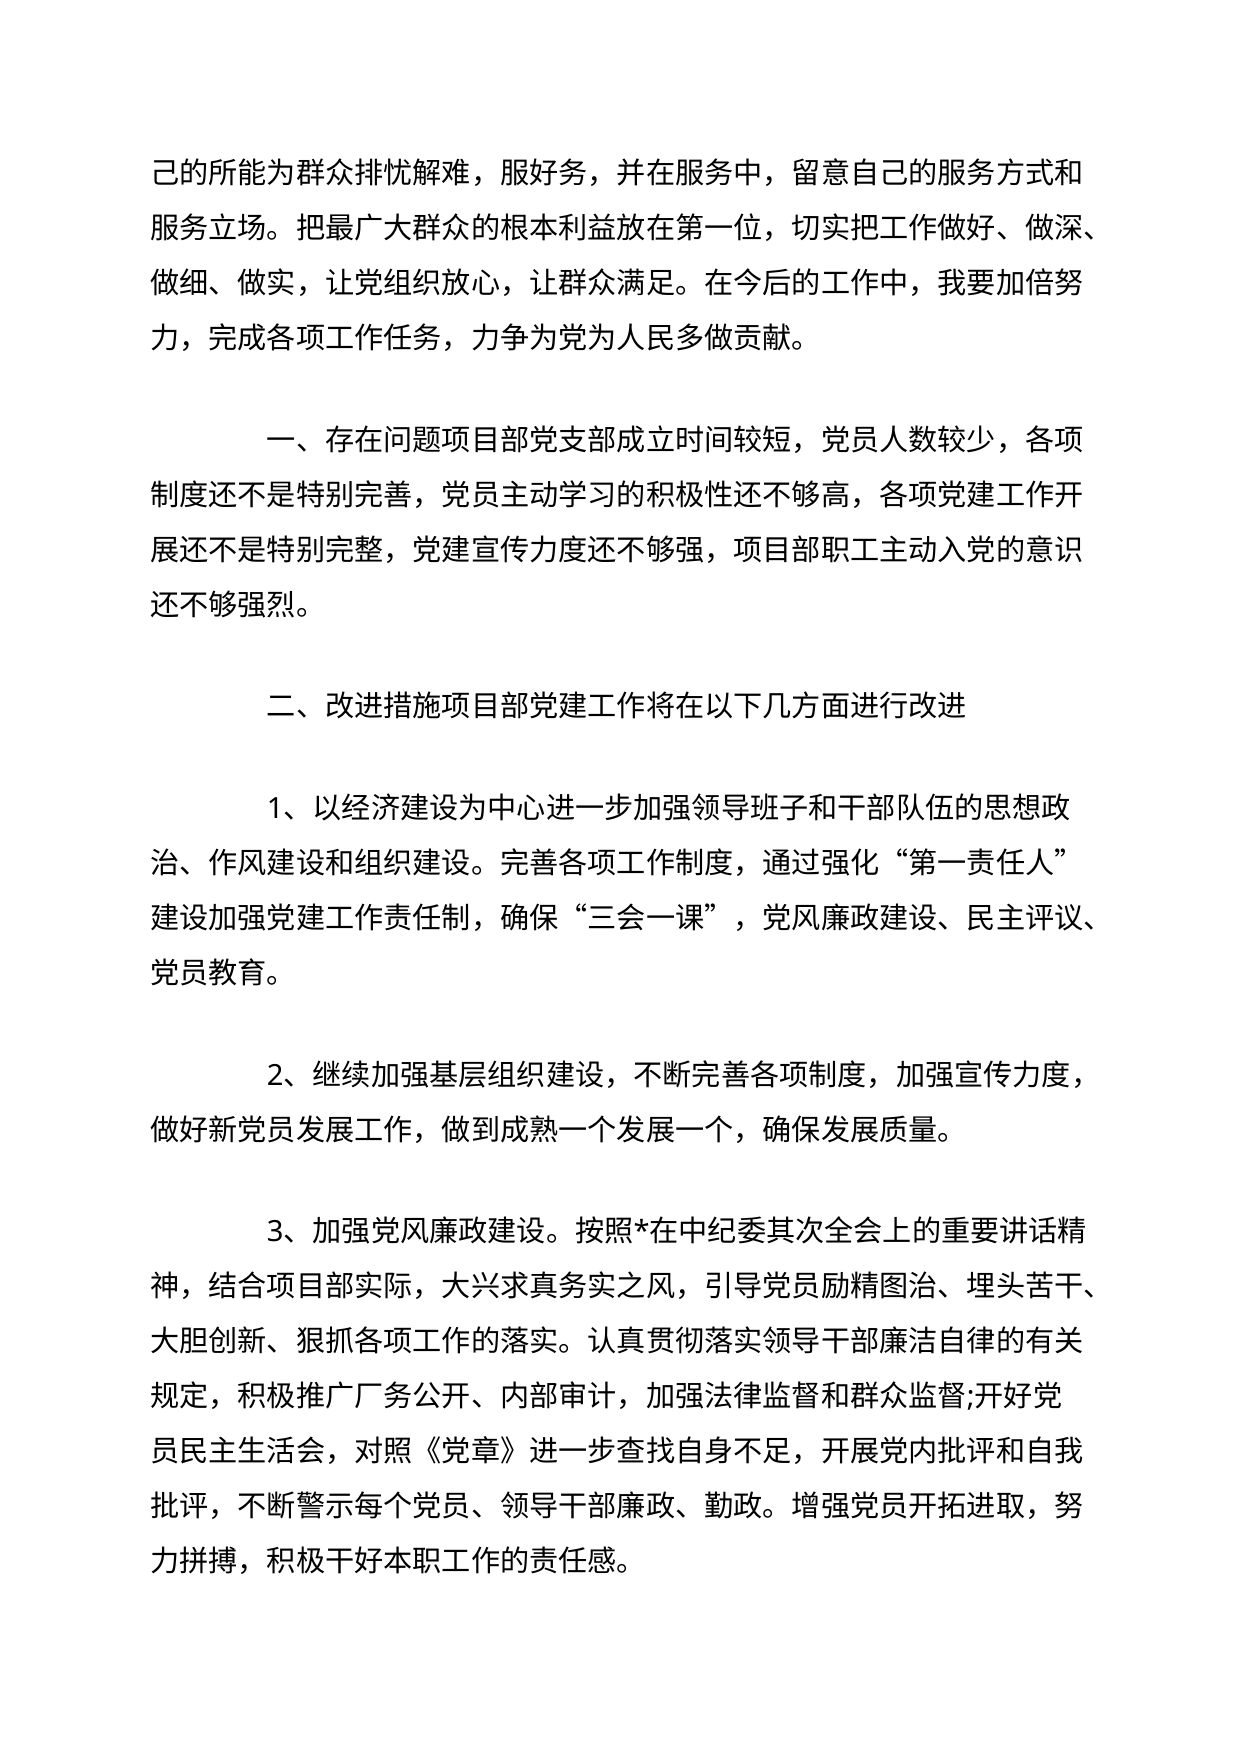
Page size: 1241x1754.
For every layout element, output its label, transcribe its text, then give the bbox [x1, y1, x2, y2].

text 一、存在问题项目部党支部成立时间较短，党员人数较少，各项制度还不是特别完善，党员主动学习的积极性还不够高，各项党建工作开展还不是特别完整，党建宣传力度还不够强，项目部职工主动入党的意识还不够强烈。 [150, 416, 1090, 623]
text 1、以经济建设为中心进一步加强领导班子和干部队伍的思想政治、作风建设和组织建设。完善各项工作制度，通过强化“第一责任人”建设加强党建工作责任制，确保“三会一课”，党风廉政建设、民主评议、党员教育。 [150, 785, 1090, 992]
text 3、加强党风廉政建设。按照*在中纪委其次全会上的重要讲话精神，结合项目部实际，大兴求真务实之风，引导党员励精图治、埋头苦干、大胆创新、狠抓各项工作的落实。认真贯彻落实领导干部廉洁自律的有关规定，积极推广厂务公开、内部审计，加强法律监督和群众监督;开好党员民主生活会，对照《党章》进一步查找自身不足，开展党内批评和自我批评，不断警示每个党员、领导干部廉政、勤政。增强党员开拓进取，努力拼搏，积极干好本职工作的责任感。 [150, 1208, 1090, 1580]
text 二、改进措施项目部党建工作将在以下几方面进行改进 [150, 683, 1090, 725]
text 2、继续加强基层组织建设，不断完善各项制度，加强宣传力度，做好新党员发展工作，做到成熟一个发展一个，确保发展质量。 [150, 1051, 1090, 1148]
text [150, 150, 1090, 357]
